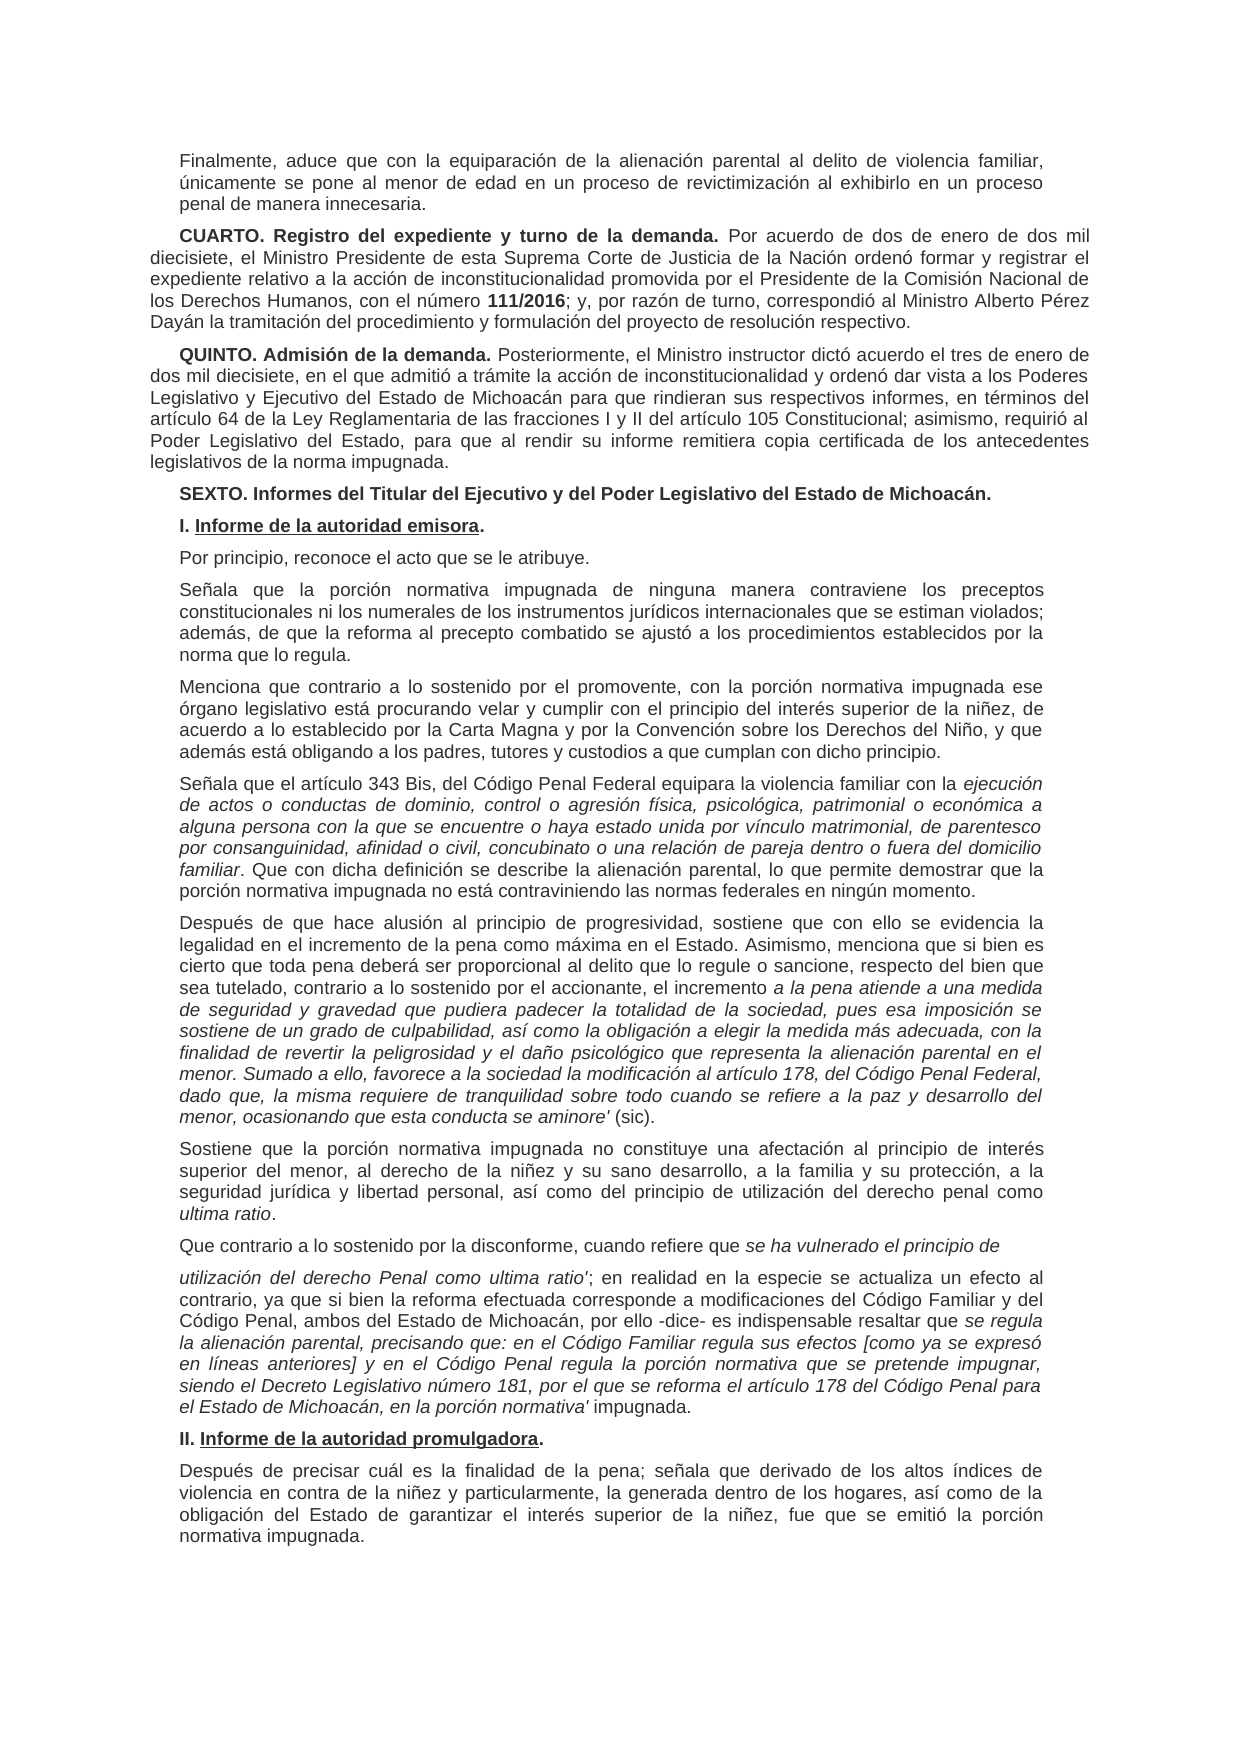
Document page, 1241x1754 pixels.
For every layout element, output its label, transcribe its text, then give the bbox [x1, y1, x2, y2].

text Que contrario a lo sostenido por la disconforme, cuando refiere que se ha vulnerado el principio de [179, 1235, 1044, 1256]
text Por principio, reconoce el acto que se le atribuye. [179, 547, 1044, 569]
text Después de precisar cuál es la finalidad de la pena; señala que derivado de los altos índices de violencia en contra de la niñez y particularmente, la generada dentro de los hogares, así como de la obligación del Estado de garantizar el interés superior de la niñez, fue que se emitió la porción normativa impugnada. [179, 1460, 1044, 1546]
text CUARTO. Registro del expediente y turno de la demanda. Por acuerdo de dos de enero de dos mil diecisiete, el Ministro Presidente de esta Suprema Corte de Justicia de la Nación ordenó formar y registrar el expediente relativo a la acción de inconstitucionalidad promovida por el Presidente de la Comisión Nacional de los Derechos Humanos, con el número 111/2016; y, por razón de turno, correspondió al Ministro Alberto Pérez Dayán la tramitación del procedimiento y formulación del proyecto de resolución respectivo. [150, 225, 1090, 333]
text Señala que el artículo 343 Bis, del Código Penal Federal equipara la violencia familiar con la ejecución de actos o conductas de dominio, control o agresión física, psicológica, patrimonial o económica a alguna persona con la que se encuentre o haya estado unida por vínculo matrimonial, de parentesco por consanguinidad, afinidad o civil, concubinato o una relación de pareja dentro o fuera del domicilio familiar. Que con dicha definición se describe la alienación parental, lo que permite demostrar que la porción normativa impugnada no está contraviniendo las normas federales en ningún momento. [179, 772, 1044, 902]
text utilización del derecho Penal como ultima ratio'; en realidad en la especie se actualiza un efecto al contrario, ya que si bien la reforma efectuada corresponde a modificaciones del Código Familiar y del Código Penal, ambos del Estado de Michoacán, por ello -dice- es indispensable resaltar que se regula la alienación parental, precisando que: en el Código Familiar regula sus efectos [como ya se expresó en líneas anteriores] y en el Código Penal regula la porción normativa que se pretende impugnar, siendo el Decreto Legislativo número 181, por el que se reforma el artículo 178 del Código Penal para el Estado de Michoacán, en la porción normativa' impugnada. [179, 1267, 1044, 1418]
text Sostiene que la porción normativa impugnada no constituye una afectación al principio de interés superior del menor, al derecho de la niñez y su sano desarrollo, a la familia y su protección, a la seguridad jurídica y libertad personal, así como del principio de utilización del derecho penal como ultima ratio. [179, 1138, 1044, 1224]
text QUINTO. Admisión de la demanda. Posteriormente, el Ministro instructor dictó acuerdo el tres de enero de dos mil diecisiete, en el que admitió a trámite la acción de inconstitucionalidad y ordenó dar vista a los Poderes Legislativo y Ejecutivo del Estado de Michoacán para que rindieran sus respectivos informes, en términos del artículo 64 de la Ley Reglamentaria de las fracciones I y II del artículo 105 Constitucional; asimismo, requirió al Poder Legislativo del Estado, para que al rendir su informe remitiera copia certificada de los antecedentes legislativos de la norma impugnada. [150, 343, 1090, 473]
text Señala que la porción normativa impugnada de ninguna manera contraviene los preceptos constitucionales ni los numerales de los instrumentos jurídicos internacionales que se estiman violados; además, de que la reforma al precepto combatido se ajustó a los procedimientos establecidos por la norma que lo regula. [179, 579, 1044, 665]
text II. Informe de la autoridad promulgadora. [179, 1428, 1044, 1450]
text SEXTO. Informes del Titular del Ejecutivo y del Poder Legislativo del Estado de Michoacán. [150, 483, 1090, 505]
text Después de que hace alusión al principio de progresividad, sostiene que con ello se evidencia la legalidad en el incremento de la pena como máxima en el Estado. Asimismo, menciona que si bien es cierto que toda pena deberá ser proporcional al delito que lo regule o sancione, respecto del bien que sea tutelado, contrario a lo sostenido por el accionante, el incremento a la pena atiende a una medida de seguridad y gravedad que pudiera padecer la totalidad de la sociedad, pues esa imposición se sostiene de un grado de culpabilidad, así como la obligación a elegir la medida más adecuada, con la finalidad de revertir la peligrosidad y el daño psicológico que representa la alienación parental en el menor. Sumado a ello, favorece a la sociedad la modificación al artículo 178, del Código Penal Federal, dado que, la misma requiere de tranquilidad sobre todo cuando se refiere a la paz y desarrollo del menor, ocasionando que esta conducta se aminore' (sic). [179, 912, 1044, 1128]
text Menciona que contrario a lo sostenido por el promovente, con la porción normativa impugnada ese órgano legislativo está procurando velar y cumplir con el principio del interés superior de la niñez, de acuerdo a lo establecido por la Carta Magna y por la Convención sobre los Derechos del Niño, y que además está obligando a los padres, tutores y custodios a que cumplan con dicho principio. [179, 676, 1044, 762]
text Finalmente, aduce que con la equiparación de la alienación parental al delito de violencia familiar, únicamente se pone al menor de edad en un proceso de revictimización al exhibirlo en un proceso penal de manera innecesaria. [179, 150, 1044, 215]
text I. Informe de la autoridad emisora. [179, 515, 1044, 537]
